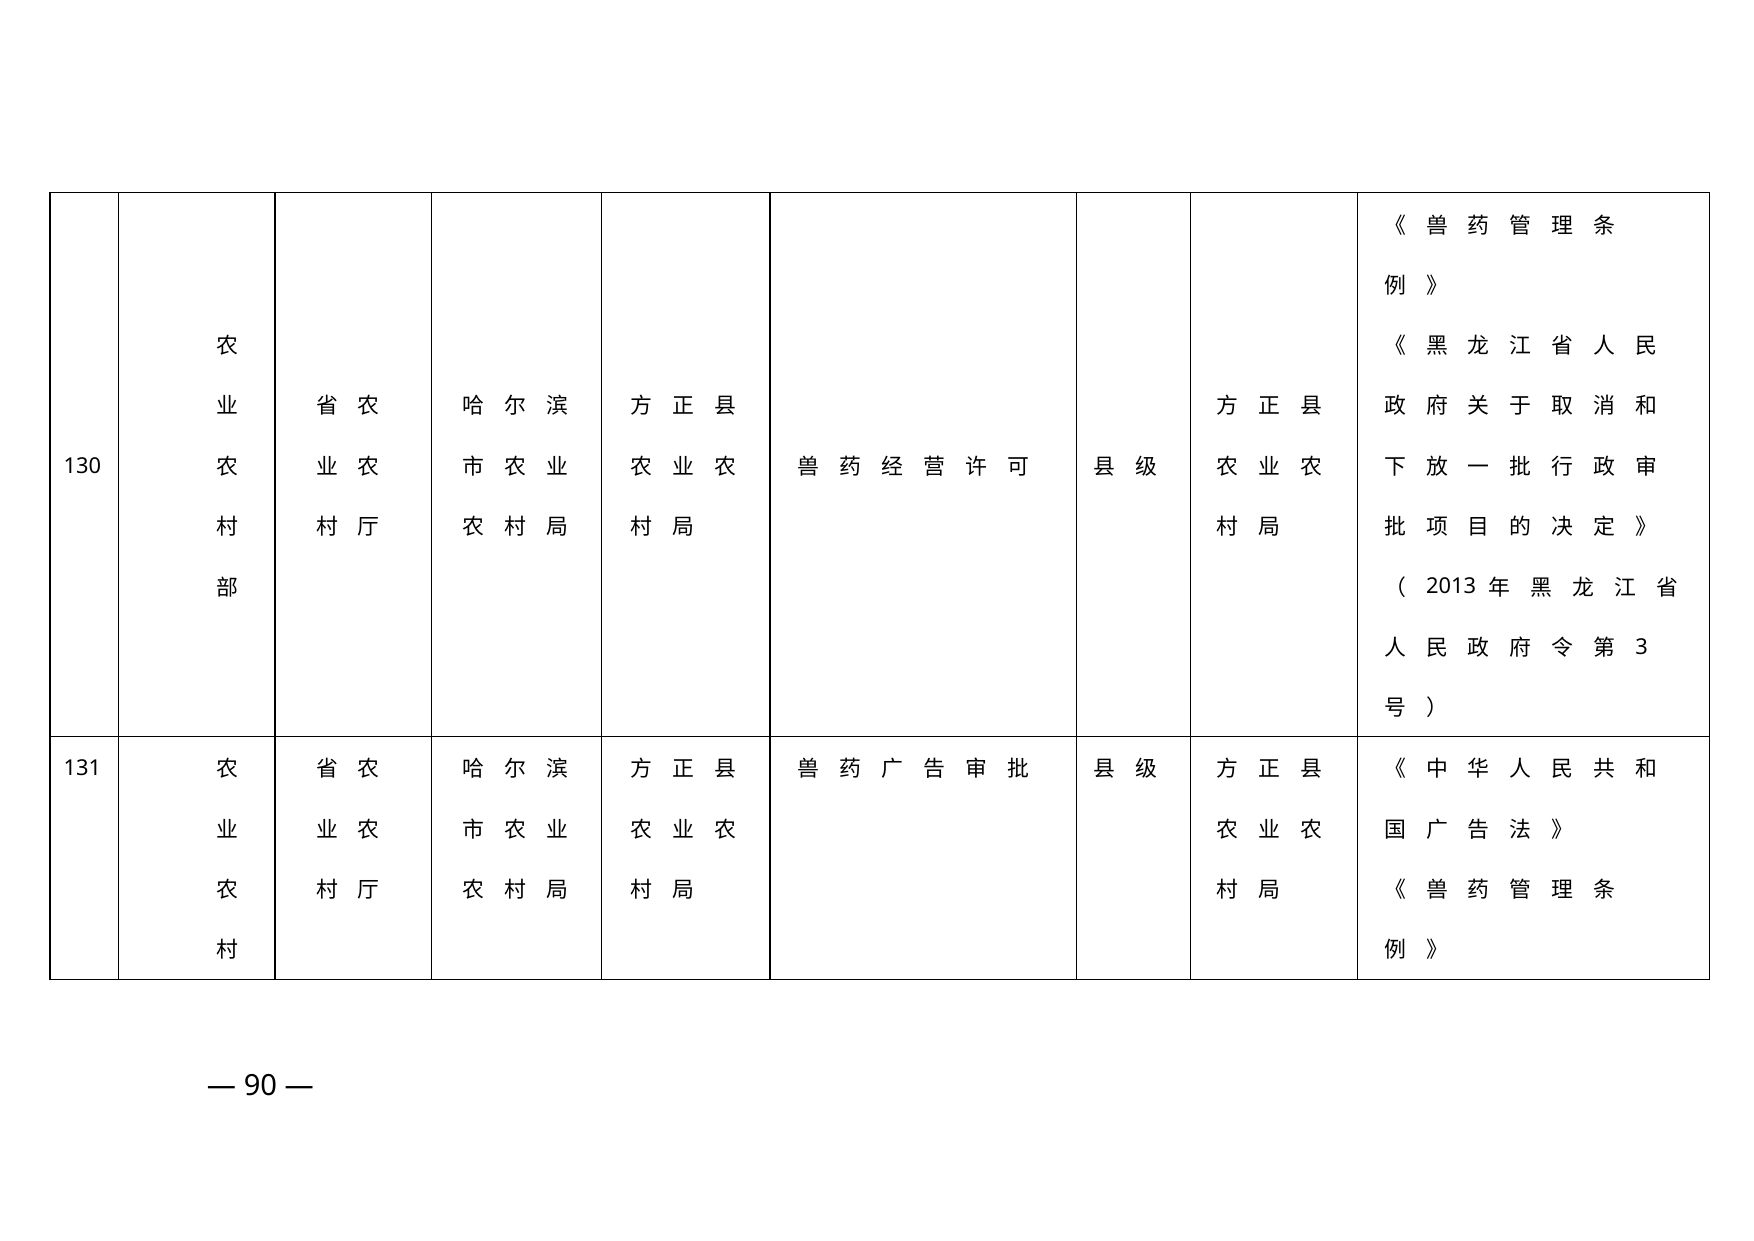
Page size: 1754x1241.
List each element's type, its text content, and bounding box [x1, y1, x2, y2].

table_cell 农业农村部 [119, 193, 274, 736]
table_cell 131 [51, 737, 118, 978]
table_cell 哈尔滨市农业农村局 [432, 193, 601, 736]
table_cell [1358, 737, 1709, 978]
table_cell 哈尔滨市农业农村局 [432, 737, 601, 978]
table_cell 方正县农业农村局 [1191, 737, 1357, 978]
table_cell 《兽药管理条例》 《黑龙江省人民政府关于取消和下放一批行政审批项目的决定》（2013年黑龙江省人民政府令第3号） [1358, 193, 1709, 736]
table_cell 省农业农村厅 [276, 193, 431, 736]
table_cell 省农业农村厅 [276, 737, 431, 978]
table_cell 130 [51, 193, 118, 736]
table_cell 县级 [1077, 737, 1190, 978]
table_cell 方正县农业农村局 [602, 737, 769, 978]
table_cell 兽药经营许可 [771, 193, 1076, 736]
table_cell 农业农村部 [119, 737, 274, 978]
table_cell 方正县农业农村局 [602, 193, 769, 736]
table_cell 兽药广告审批 [771, 737, 1076, 978]
table_cell 方正县农业农村局 [1191, 193, 1357, 736]
table_cell 县级 [1077, 193, 1190, 736]
